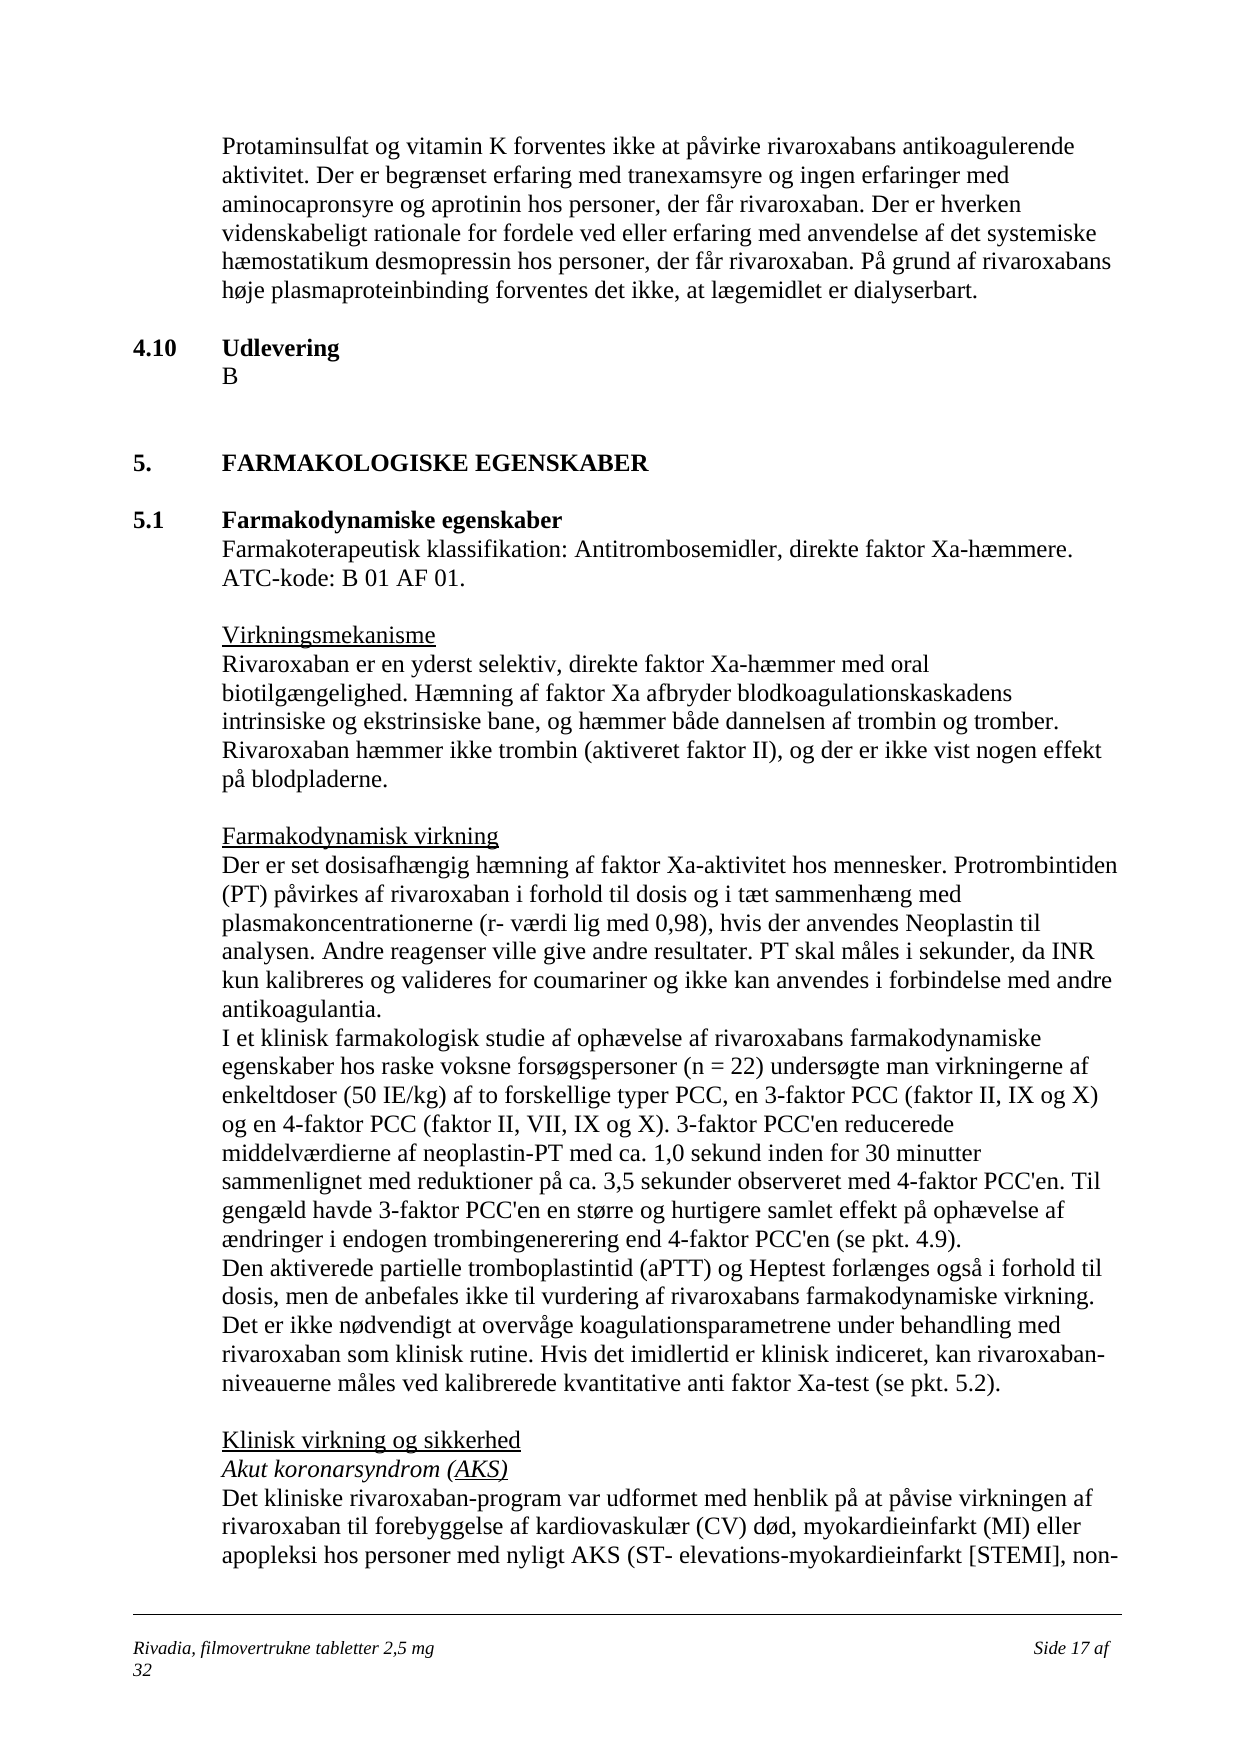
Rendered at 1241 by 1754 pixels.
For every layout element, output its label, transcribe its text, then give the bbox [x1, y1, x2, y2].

text Farmakoterapeutisk klassifikation: Antitrombosemidler, direkte faktor Xa-hæmmere. ATC-kode: B 01 AF 01. [222, 534, 1122, 591]
text Virkningsmekanisme [222, 620, 1122, 649]
text Rivaroxaban er en yderst selektiv, direkte faktor Xa-hæmmer med oral biotilgængelighed. Hæmning af faktor Xa afbryder blodkoagulationskaskadens intrinsiske og ekstrinsiske bane, og hæmmer både dannelsen af trombin og tromber. Rivaroxaban hæmmer ikke trombin (aktiveret faktor II), og der er ikke vist nogen effekt på blodpladerne. [222, 649, 1122, 793]
text Farmakodynamisk virkning [222, 821, 1122, 850]
text Der er set dosisafhængig hæmning af faktor Xa-aktivitet hos mennesker. Protrombintiden (PT) påvirkes af rivaroxaban i forhold til dosis og i tæt sammenhæng med plasmakoncentrationerne (r- værdi lig med 0,98), hvis der anvendes Neoplastin til analysen. Andre reagenser ville give andre resultater. PT skal måles i sekunder, da INR kun kalibreres og valideres for coumariner og ikke kan anvendes i forbindelse med andre antikoagulantia. [222, 850, 1122, 1023]
text 4.10 Udlevering [133, 333, 1122, 361]
text Protaminsulfat og vitamin K forventes ikke at påvirke rivaroxabans antikoagulerende aktivitet. Der er begrænset erfaring med tranexamsyre og ingen erfaringer med aminocapronsyre og aprotinin hos personer, der får rivaroxaban. Der er hverken videnskabeligt rationale for fordele ved eller erfaring med anvendelse af det systemiske hæmostatikum desmopressin hos personer, der får rivaroxaban. På grund af rivaroxabans høje plasmaproteinbinding forventes det ikke, at lægemidlet er dialyserbart. [222, 131, 1122, 304]
text Akut koronarsyndrom (AKS) [222, 1454, 1122, 1483]
text 5.1 Farmakodynamiske egenskaber [133, 505, 1122, 534]
text I et klinisk farmakologisk studie af ophævelse af rivaroxabans farmakodynamiske egenskaber hos raske voksne forsøgspersoner (n = 22) undersøgte man virkningerne af enkeltdoser (50 IE/kg) af to forskellige typer PCC, en 3-faktor PCC (faktor II, IX og X) og en 4-faktor PCC (faktor II, VII, IX og X). 3-faktor PCC'en reducerede middelværdierne af neoplastin-PT med ca. 1,0 sekund inden for 30 minutter sammenlignet med reduktioner på ca. 3,5 sekunder observeret med 4-faktor PCC'en. Til gengæld havde 3-faktor PCC'en en større og hurtigere samlet effekt på ophævelse af ændringer i endogen trombingenerering end 4-faktor PCC'en (se pkt. 4.9). [222, 1023, 1122, 1253]
text B [222, 361, 1122, 390]
text 5. FARMAKOLOGISKE EGENSKABER [133, 448, 1122, 476]
text Den aktiverede partielle tromboplastintid (aPTT) og Heptest forlænges også i forhold til dosis, men de anbefales ikke til vurdering af rivaroxabans farmakodynamiske virkning. Det er ikke nødvendigt at overvåge koagulationsparametrene under behandling med rivaroxaban som klinisk rutine. Hvis det imidlertid er klinisk indiceret, kan rivaroxaban-niveauerne måles ved kalibrerede kvantitative anti faktor Xa-test (se pkt. 5.2). [222, 1253, 1122, 1396]
text Klinisk virkning og sikkerhed [222, 1425, 1122, 1454]
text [222, 1483, 1122, 1569]
